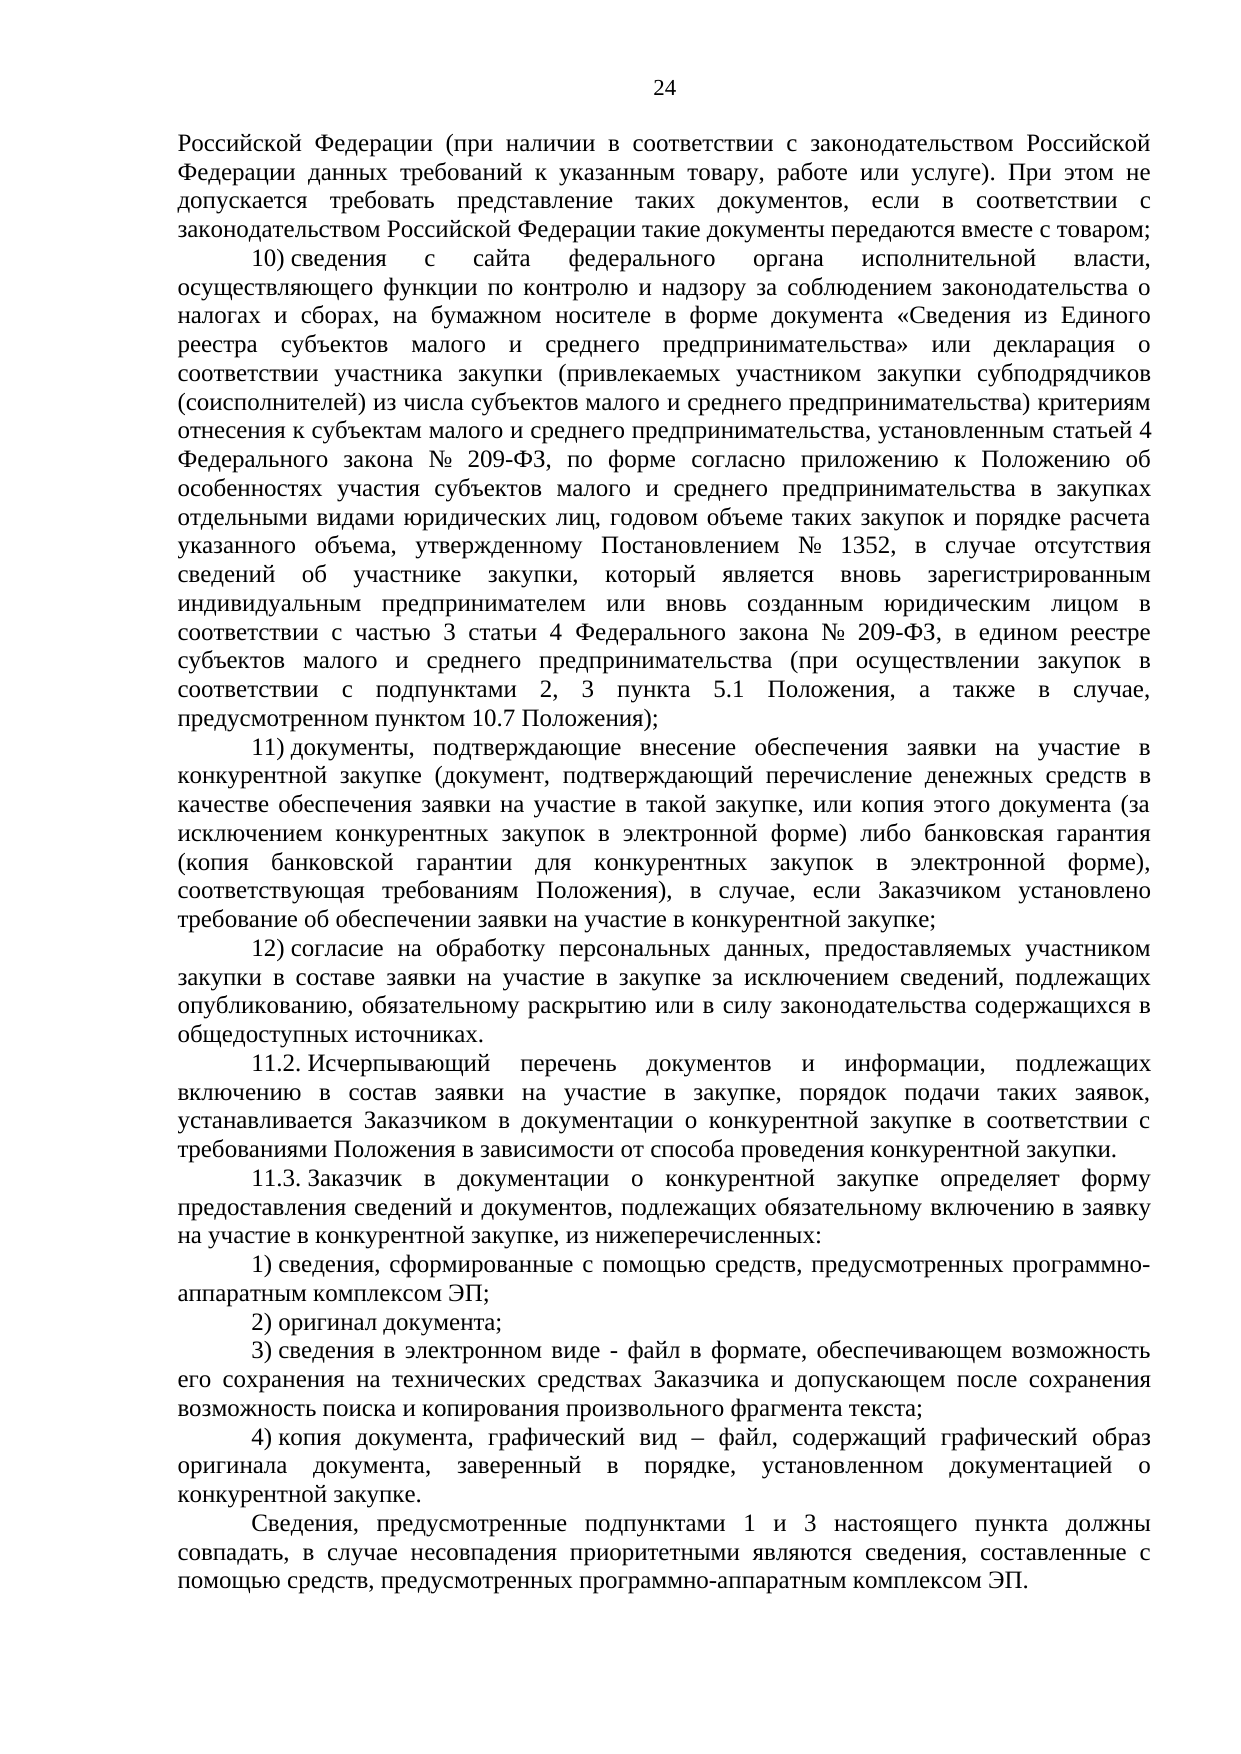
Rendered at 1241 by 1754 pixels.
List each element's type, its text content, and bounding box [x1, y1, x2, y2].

list согласие на обработку персональных данных, предоставляемых участником закупки в составе заявки на участие в закупке за исключением сведений, подлежащих опубликованию, обязательному раскрытию или в силу законодательства содержащихся в общедоступных источниках. [177, 933, 1152, 1048]
list сведения в электронном виде - файл в формате, обеспечивающем возможность его сохранения на технических средствах Заказчика и допускающем после сохранения возможность поиска и копирования произвольного фрагмента текста; [177, 1336, 1152, 1422]
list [177, 128, 1152, 243]
list Исчерпывающий перечень документов и информации, подлежащих включению в состав заявки на участие в закупке, порядок подачи таких заявок, устанавливается Заказчиком в документации о конкурентной закупке в соответствии с требованиями Положения в зависимости от способа проведения конкурентной закупки. [177, 1048, 1152, 1163]
text Сведения, предусмотренные подпунктами 1 и 3 настоящего пункта должны совпадать, в случае несовпадения приоритетными являются сведения, составленные с помощью средств, предусмотренных программно-аппаратным комплексом ЭП. [177, 1508, 1152, 1594]
list сведения с сайта федерального органа исполнительной власти, осуществляющего функции по контролю и надзору за соблюдением законодательства о налогах и сборах, на бумажном носителе в форме документа «Сведения из Единого реестра субъектов малого и среднего предпринимательства» или декларация о соответствии участника закупки (привлекаемых участником закупки субподрядчиков (соисполнителей) из числа субъектов малого и среднего предпринимательства) критериям отнесения к субъектам малого и среднего предпринимательства, установленным статьей 4 Федерального закона № 209-ФЗ, по форме согласно приложению к Положению об особенностях участия субъектов малого и среднего предпринимательства в закупках отдельными видами юридических лиц, годовом объеме таких закупок и порядке расчета указанного объема, утвержденному Постановлением № 1352, в случае отсутствия сведений об участнике закупки, который является вновь зарегистрированным индивидуальным предпринимателем или вновь созданным юридическим лицом в соответствии с частью 3 статьи 4 Федерального закона № 209-ФЗ, в едином реестре субъектов малого и среднего предпринимательства (при осуществлении закупок в соответствии с подпунктами 2, 3 пункта 5.1 Положения, а также в случае, предусмотренном пунктом 10.7 Положения); [177, 243, 1152, 732]
list копия документа, графический вид – файл, содержащий графический образ оригинала документа, заверенный в порядке, установленном документацией о конкурентной закупке. [177, 1422, 1152, 1508]
list Заказчик в документации о конкурентной закупке определяет форму предоставления сведений и документов, подлежащих обязательному включению в заявку на участие в конкурентной закупке, из нижеперечисленных: [177, 1163, 1152, 1249]
list документы, подтверждающие внесение обеспечения заявки на участие в конкурентной закупке (документ, подтверждающий перечисление денежных средств в качестве обеспечения заявки на участие в такой закупке, или копия этого документа (за исключением конкурентных закупок в электронной форме) либо банковская гарантия (копия банковской гарантии для конкурентных закупок в электронной форме), соответствующая требованиям Положения), в случае, если Заказчиком установлено требование об обеспечении заявки на участие в конкурентной закупке; [177, 732, 1152, 933]
list сведения, сформированные с помощью средств, предусмотренных программно-аппаратным комплексом ЭП; [177, 1249, 1152, 1307]
list оригинал документа; [177, 1307, 1152, 1336]
